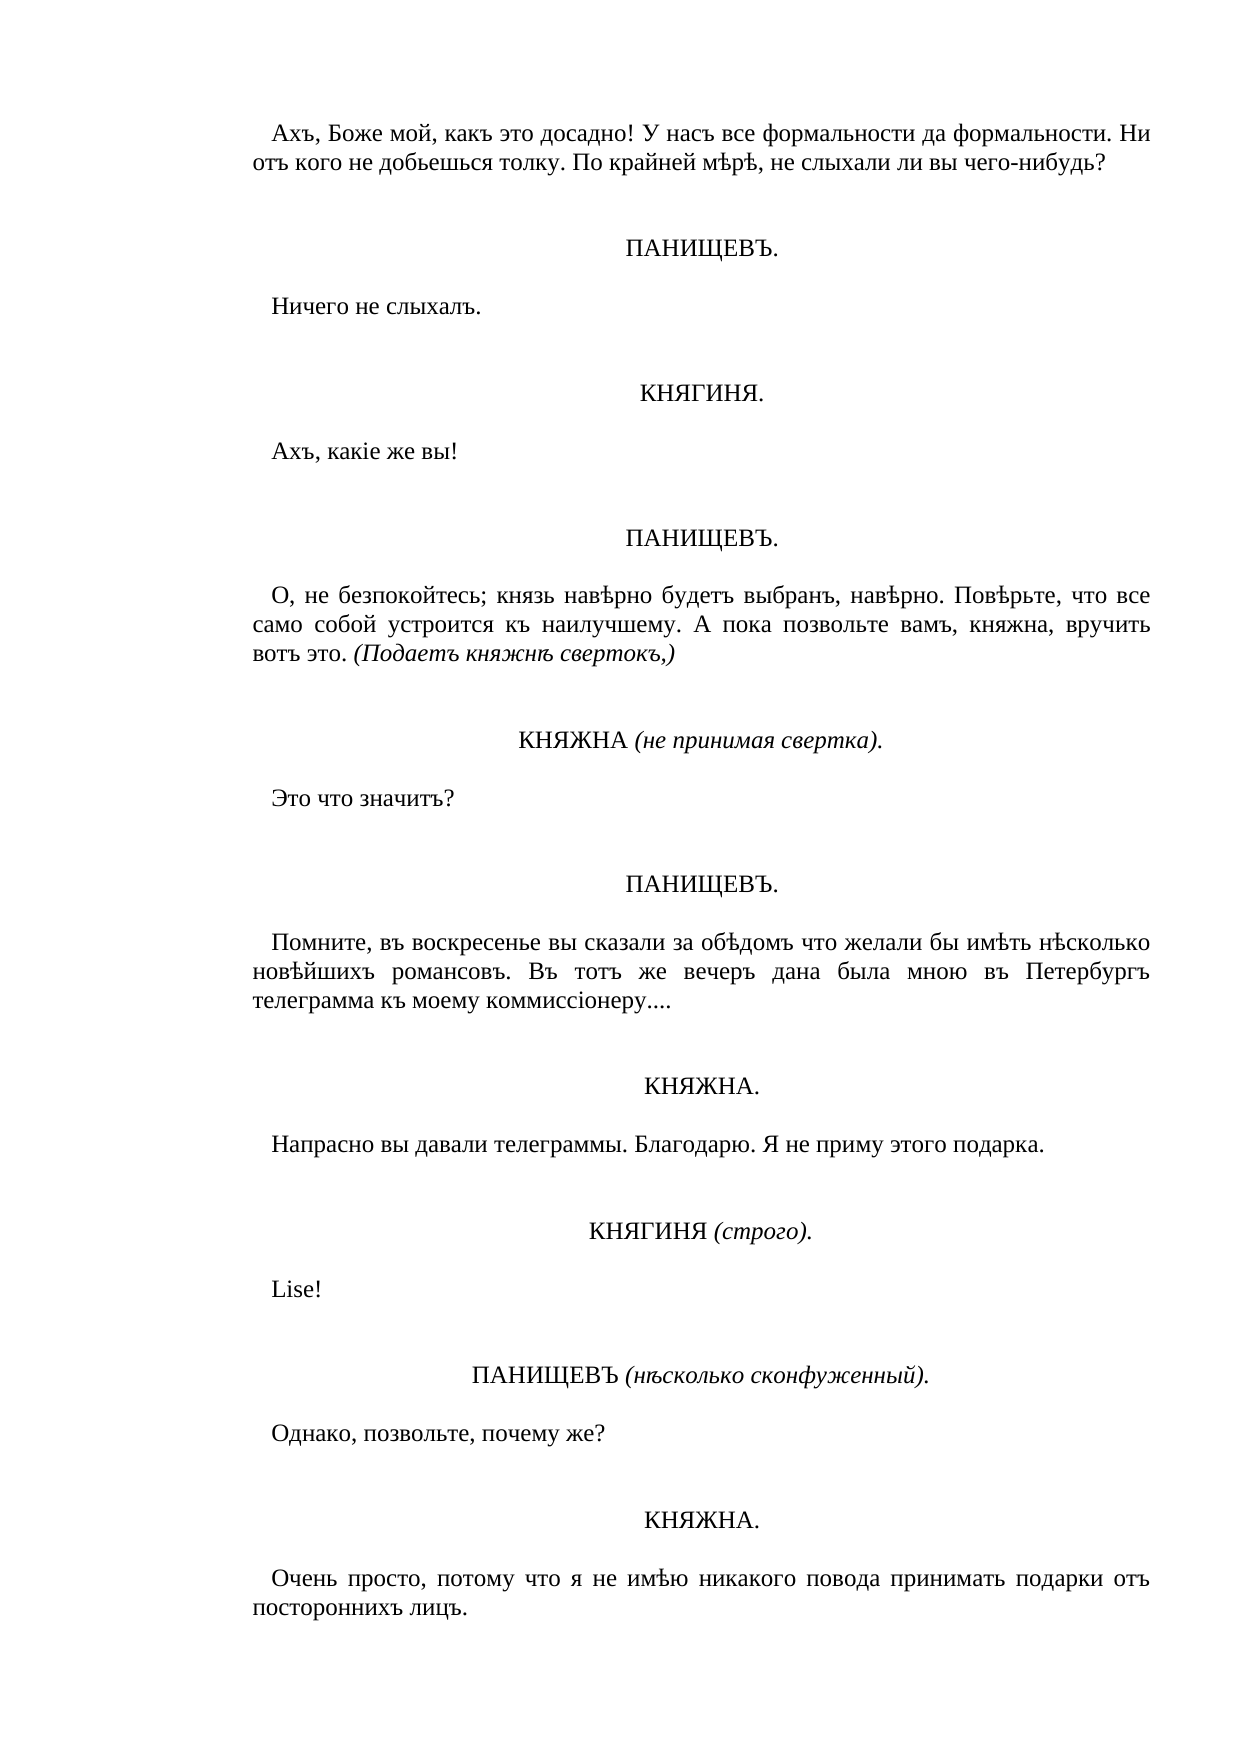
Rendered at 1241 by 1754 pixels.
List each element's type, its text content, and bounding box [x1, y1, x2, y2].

text КНЯЖНА (не принимая свертка). [252, 725, 1152, 753]
text ПАНИЩЕВЪ. [252, 523, 1152, 551]
text Однако, позвольте, почему же? [252, 1418, 1152, 1447]
text Ничего не слыхалъ. [252, 291, 1152, 320]
text КНЯЖНА. [252, 1505, 1152, 1534]
text Напрасно вы давали телеграммы. Благодарю. Я не приму этого подарка. [252, 1129, 1152, 1158]
text Lise! [252, 1274, 1152, 1303]
text ПАНИЩЕВЪ (нѣсколько сконфуженный). [252, 1361, 1152, 1389]
text Помните, въ воскресенье вы сказали за обѣдомъ что желали бы имѣть нѣсколько новѣйшихъ романсовъ. Въ тотъ же вечеръ дана была мною въ Петербургъ телеграмма къ моему коммиссіонеру.... [252, 927, 1152, 1013]
text ПАНИЩЕВЪ. [252, 233, 1152, 262]
text КНЯЖНА. [252, 1071, 1152, 1100]
text О, не безпокойтесь; князь навѣрно будетъ выбранъ, навѣрно. Повѣрьте, что все само собой устроится къ наилучшему. А пока позвольте вамъ, княжна, вручить вотъ это. (Подаетъ княжнѣ свертокъ,) [252, 581, 1152, 667]
text Очень просто, потому что я не имѣю никакого повода принимать подарки отъ постороннихъ лицъ. [252, 1563, 1152, 1621]
text ПАНИЩЕВЪ. [252, 869, 1152, 898]
text Ахъ, какіе же вы! [252, 436, 1152, 465]
text КНЯГИНЯ (строго). [252, 1216, 1152, 1245]
text Ахъ, Боже мой, какъ это досадно! У насъ все формальности да формальности. Ни отъ кого не добьешься толку. По крайней мѣрѣ, не слыхали ли вы чего-нибудь? [252, 118, 1152, 176]
text КНЯГИНЯ. [252, 378, 1152, 407]
text Это что значитъ? [252, 783, 1152, 811]
